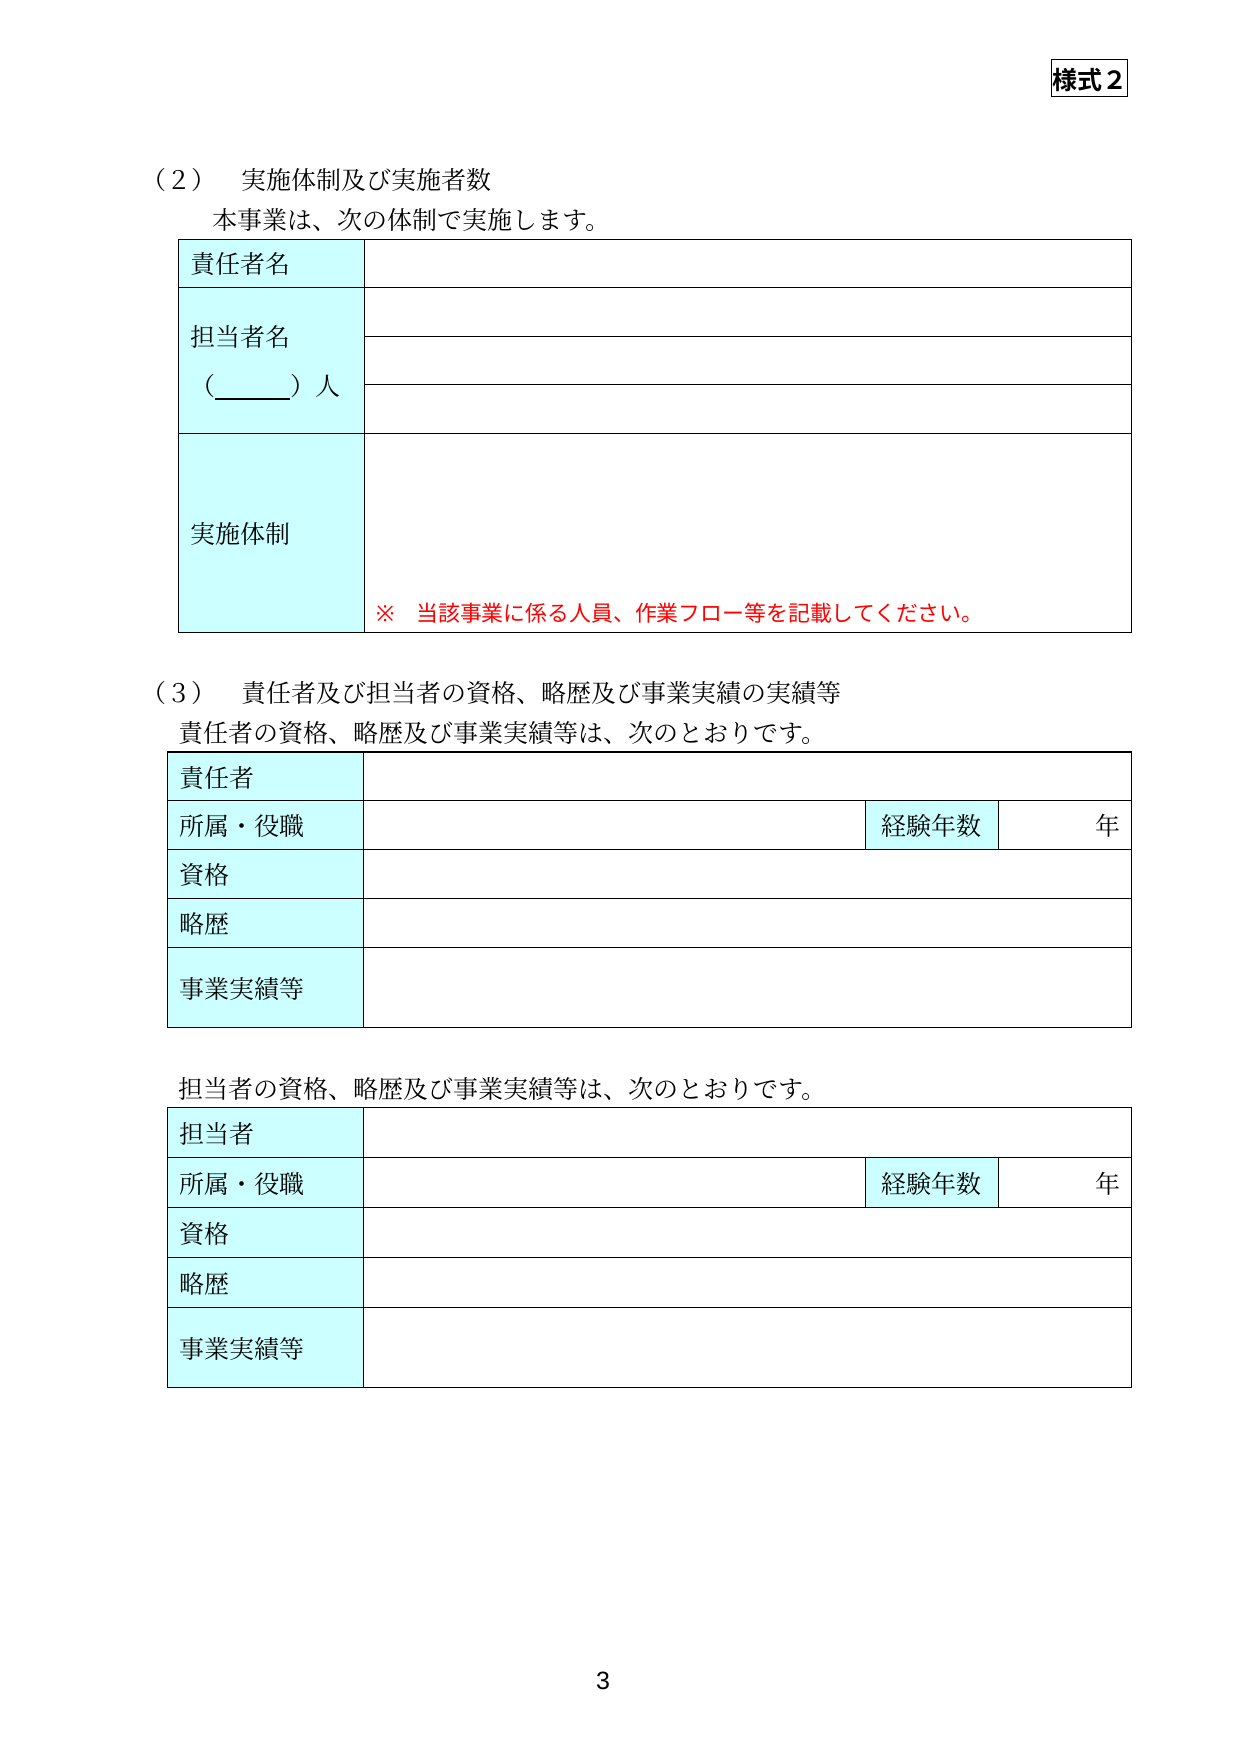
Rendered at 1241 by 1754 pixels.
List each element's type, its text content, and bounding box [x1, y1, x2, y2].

table_cell 略歴 [168, 899, 363, 947]
text （３） 責任者及び担当者の資格、略歴及び事業実績の実績等 [112, 672, 1128, 712]
table_cell [365, 288, 1131, 336]
table_cell 担当者名 （ ）人 [179, 288, 364, 433]
table_cell 資格 [168, 850, 363, 898]
table_cell 事業実績等 [168, 948, 363, 1027]
table_cell 略歴 [168, 1258, 363, 1307]
table_cell [364, 1308, 1131, 1387]
table_cell [365, 337, 1131, 384]
table_cell 所属・役職 [168, 1158, 363, 1207]
table_header 責任者名 [179, 240, 364, 287]
table_cell 事業実績等 [168, 1308, 363, 1387]
table_cell 年 [999, 1158, 1131, 1207]
text 担当者の資格、略歴及び事業実績等は、次のとおりです。 [178, 1068, 1128, 1107]
table_cell 資格 [168, 1208, 363, 1257]
table_header [365, 240, 1131, 287]
table_cell [364, 1208, 1131, 1257]
text 責任者の資格、略歴及び事業実績等は、次のとおりです。 [178, 712, 1128, 751]
table_header 担当者 [168, 1108, 363, 1157]
table_cell 所属・役職 [168, 801, 363, 849]
table_cell ※ 当該事業に係る人員、作業フロー等を記載してください。 [365, 434, 1131, 632]
table_cell [364, 899, 1131, 947]
table_cell [364, 948, 1131, 1027]
table_cell 実施体制 [179, 434, 364, 632]
table_header 責任者 [168, 753, 363, 800]
table_header [364, 753, 1131, 800]
text （２） 実施体制及び実施者数 [112, 159, 1128, 199]
text 本事業は、次の体制で実施します。 [112, 199, 1128, 238]
table_cell [364, 801, 865, 849]
table_cell [364, 1158, 865, 1207]
table_cell 年 [999, 801, 1131, 849]
table_cell [365, 385, 1131, 433]
table_cell [364, 1258, 1131, 1307]
table_cell 経験年数 [866, 1158, 998, 1207]
table_cell [364, 850, 1131, 898]
table_header [364, 1108, 1131, 1157]
table_cell 経験年数 [866, 801, 998, 849]
